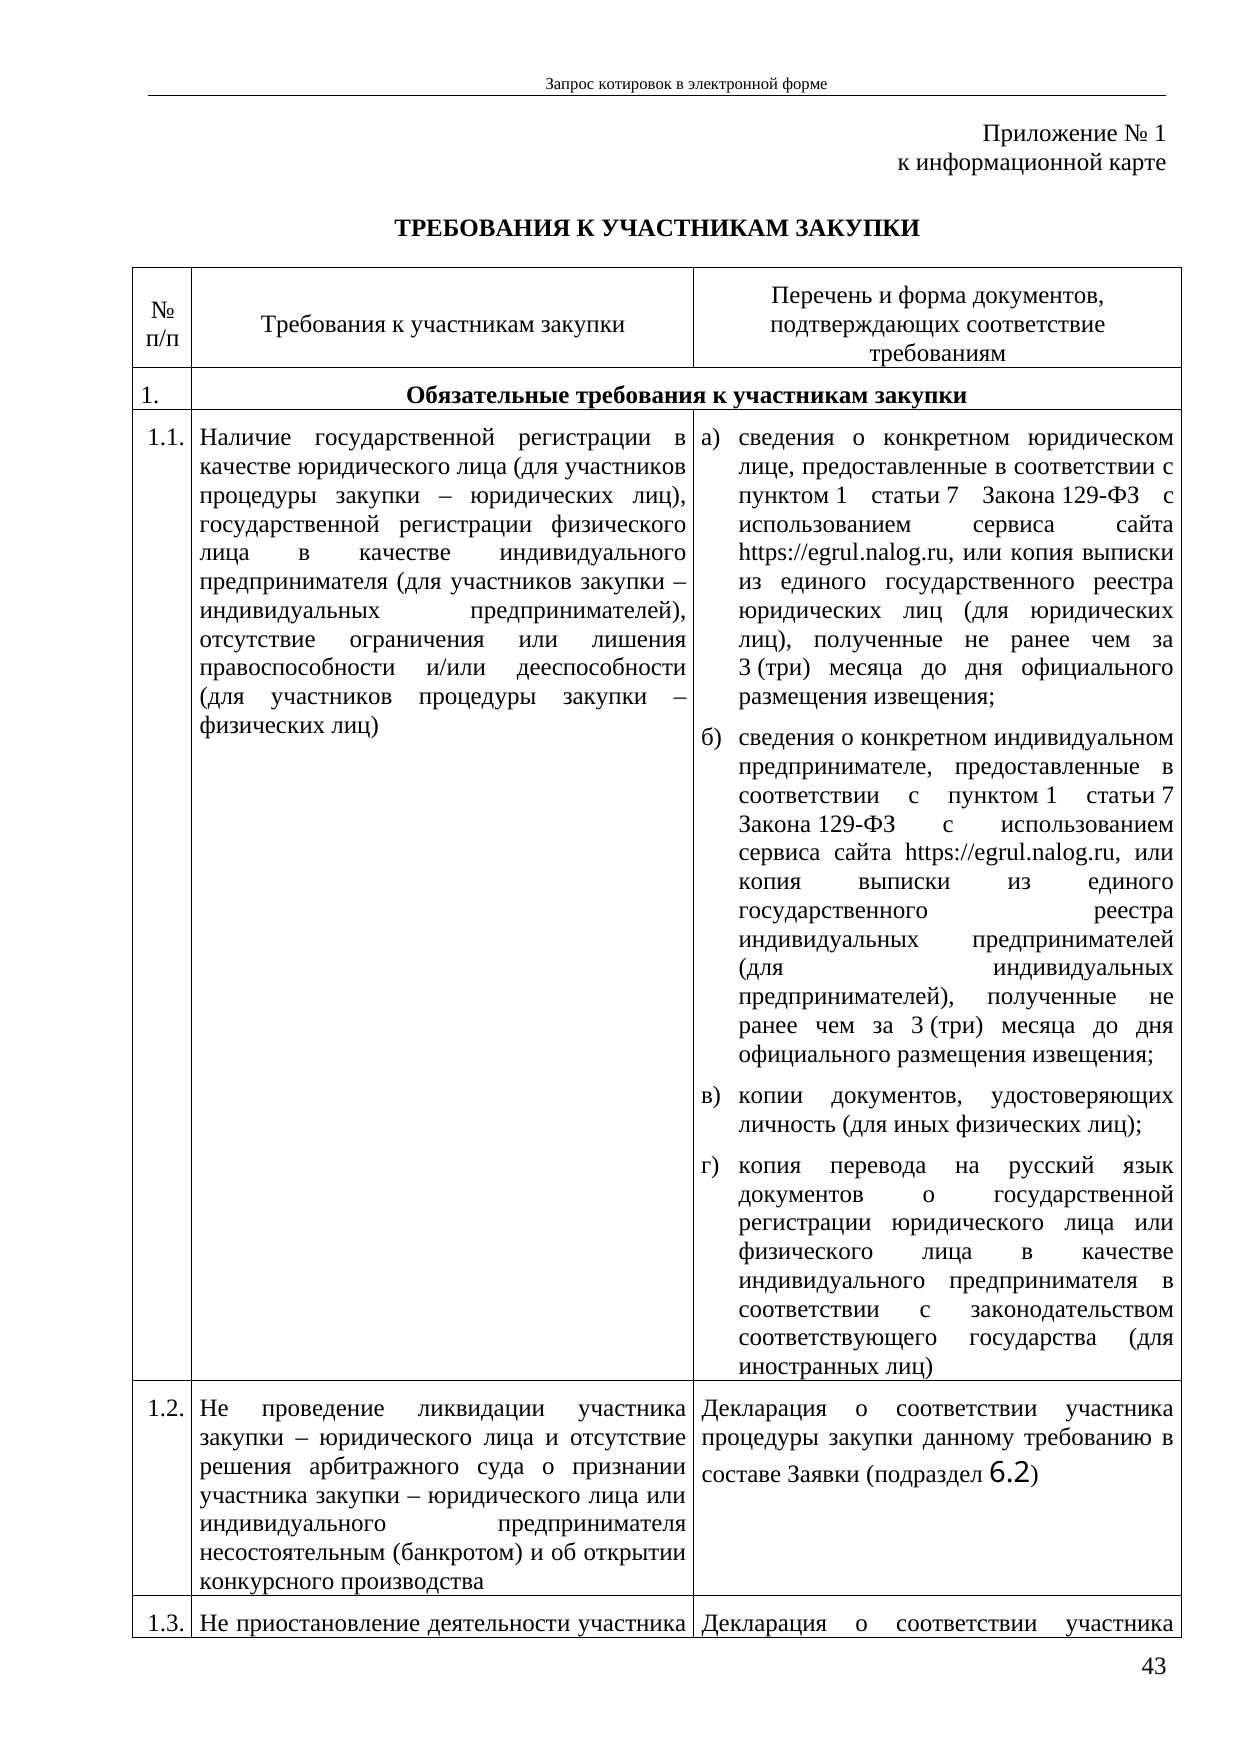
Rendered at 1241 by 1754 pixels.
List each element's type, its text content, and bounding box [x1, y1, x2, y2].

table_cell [192, 1596, 693, 1637]
table_cell Не проведение ликвидации участника закупки – юридического лица и отсутствие решения арбитражного суда о признании участника закупки – юридического лица или индивидуального предпринимателя несостоятельным (банкротом) и об открытии конкурсного производства [192, 1381, 693, 1595]
table_cell Декларация о соответствии участника процедуры закупки данному требованию в составе Заявки (подраздел 7.1) [694, 1381, 1181, 1595]
text ТРЕБОВАНИЯ К УЧАСТНИКАМ ЗАКУПКИ [148, 213, 1166, 242]
table_cell [133, 410, 191, 1380]
table_header Требования к участникам закупки [192, 268, 693, 367]
table_cell [133, 368, 191, 409]
table_cell Обязательные требования к участникам закупки [192, 368, 1181, 409]
table_cell сведения о конкретном юридическом лице, предоставленные в соответствии с пунктом 1 статьи 7 Закона 129-ФЗ с использованием сервиса сайта https://egrul.nalog.ru, или копия выписки из единого государственного реестра юридических лиц (для юридических лиц), полученные не ранее чем за 3 (три) месяца до дня официального размещения извещения; сведения о конкретном индивидуальном предпринимателе, предоставленные в соответствии с пунктом 1 статьи 7 Закона 129-ФЗ с использованием сервиса сайта https://egrul.nalog.ru, или копия выписки из единого государственного реестра индивидуальных предпринимателей (для индивидуальных предпринимателей), полученные не ранее чем за 3 (три) месяца до дня официального размещения извещения; копии документов, удостоверяющих личность (для иных физических лиц); копия перевода на русский язык документов о государственной регистрации юридического лица или физического лица в качестве индивидуального предпринимателя в соответствии с законодательством соответствующего государства (для иностранных лиц) [694, 410, 1181, 1380]
table_cell Наличие государственной регистрации в качестве юридического лица (для участников процедуры закупки – юридических лиц), государственной регистрации физического лица в качестве индивидуального предпринимателя (для участников закупки – индивидуальных предпринимателей), отсутствие ограничения или лишения правоспособности и/или дееспособности (для участников процедуры закупки – физических лиц) [192, 410, 693, 1380]
table_cell [133, 1381, 191, 1595]
table_header № п/п [133, 268, 191, 367]
table_cell [133, 1596, 191, 1637]
table_header Перечень и форма документов, подтверждающих соответствие требованиям [694, 268, 1181, 367]
text Приложение № 1 к информационной карте [148, 118, 1166, 176]
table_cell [694, 1596, 1181, 1637]
